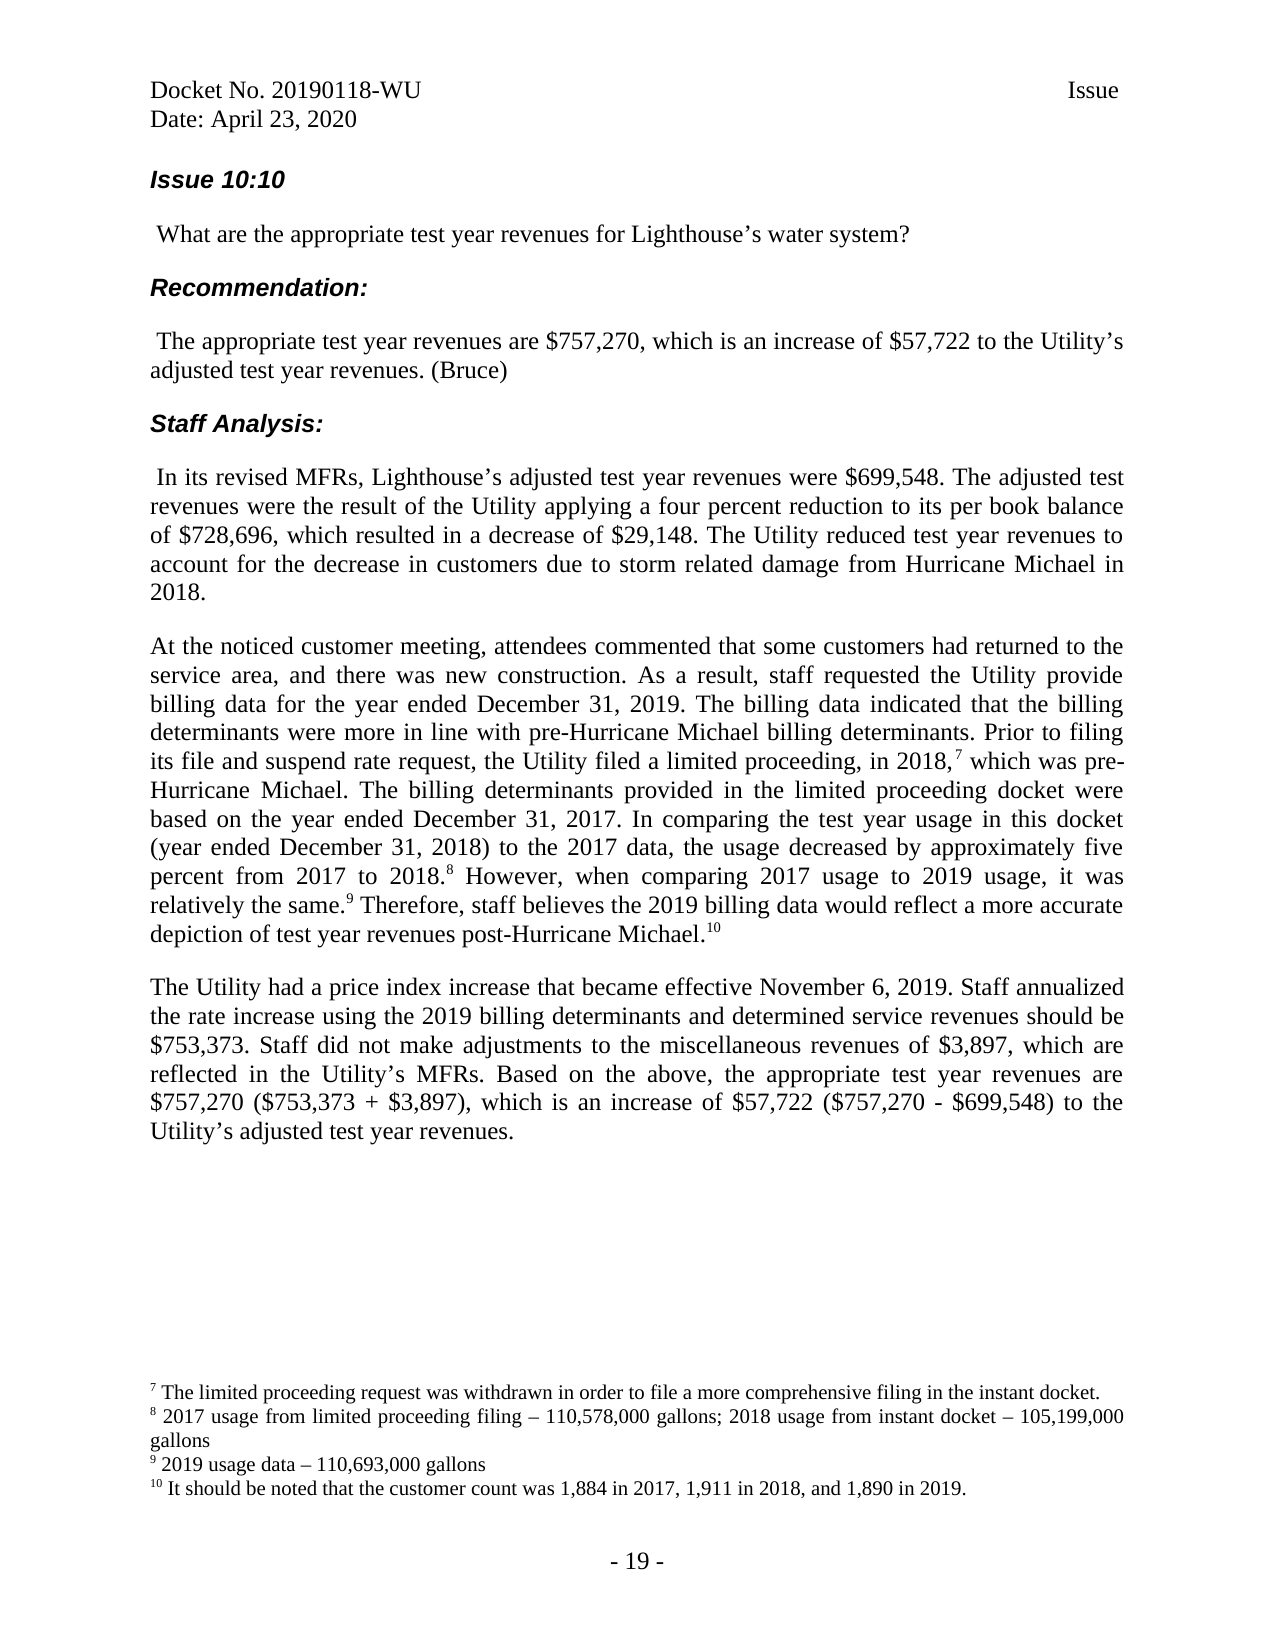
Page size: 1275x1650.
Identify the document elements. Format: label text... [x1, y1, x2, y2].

text In its revised MFRs, Lighthouse’s adjusted test year revenues were $699,548. The adjusted test revenues were the result of the Utility applying a four percent reduction to its per book balance of $728,696, which resulted in a decrease of $29,148. The Utility reduced test year revenues to account for the decrease in customers due to storm related damage from Hurricane Michael in 2018. [150, 462, 1125, 606]
subtitle Recommendation: [150, 272, 1125, 301]
text At the noticed customer meeting, attendees commented that some customers had returned to the service area, and there was new construction. As a result, staff requested the Utility provide billing data for the year ended December 31, 2019. The billing data indicated that the billing determinants were more in line with pre-Hurricane Michael billing determinants. Prior to filing its file and suspend rate request, the Utility filed a limited proceeding, in 2018, which was pre-Hurricane Michael. The billing determinants provided in the limited proceeding docket were based on the year ended December 31, 2017. In comparing the test year usage in this docket (year ended December 31, 2018) to the 2017 data, the usage decreased by approximately five percent from 2017 to 2018. However, when comparing 2017 usage to 2019 usage, it was relatively the same. Therefore, staff believes the 2019 billing data would reflect a more accurate depiction of test year revenues post-Hurricane Michael. [150, 631, 1125, 947]
text The Utility had a price index increase that became effective November 6, 2019. Staff annualized the rate increase using the 2019 billing determinants and determined service revenues should be $753,373. Staff did not make adjustments to the miscellaneous revenues of $3,897, which are reflected in the Utility’s MFRs. Based on the above, the appropriate test year revenues are $757,270 ($753,373 + $3,897), which is an increase of $57,722 ($757,270 - $699,548) to the Utility’s adjusted test year revenues. [150, 972, 1125, 1145]
subtitle Staff Analysis: [150, 409, 1125, 437]
text The appropriate test year revenues are $757,270, which is an increase of $57,722 to the Utility’s adjusted test year revenues. (Bruce) [150, 326, 1125, 384]
text What are the appropriate test year revenues for Lighthouse’s water system? [150, 219, 1125, 247]
subtitle Issue 10: [150, 165, 1125, 194]
